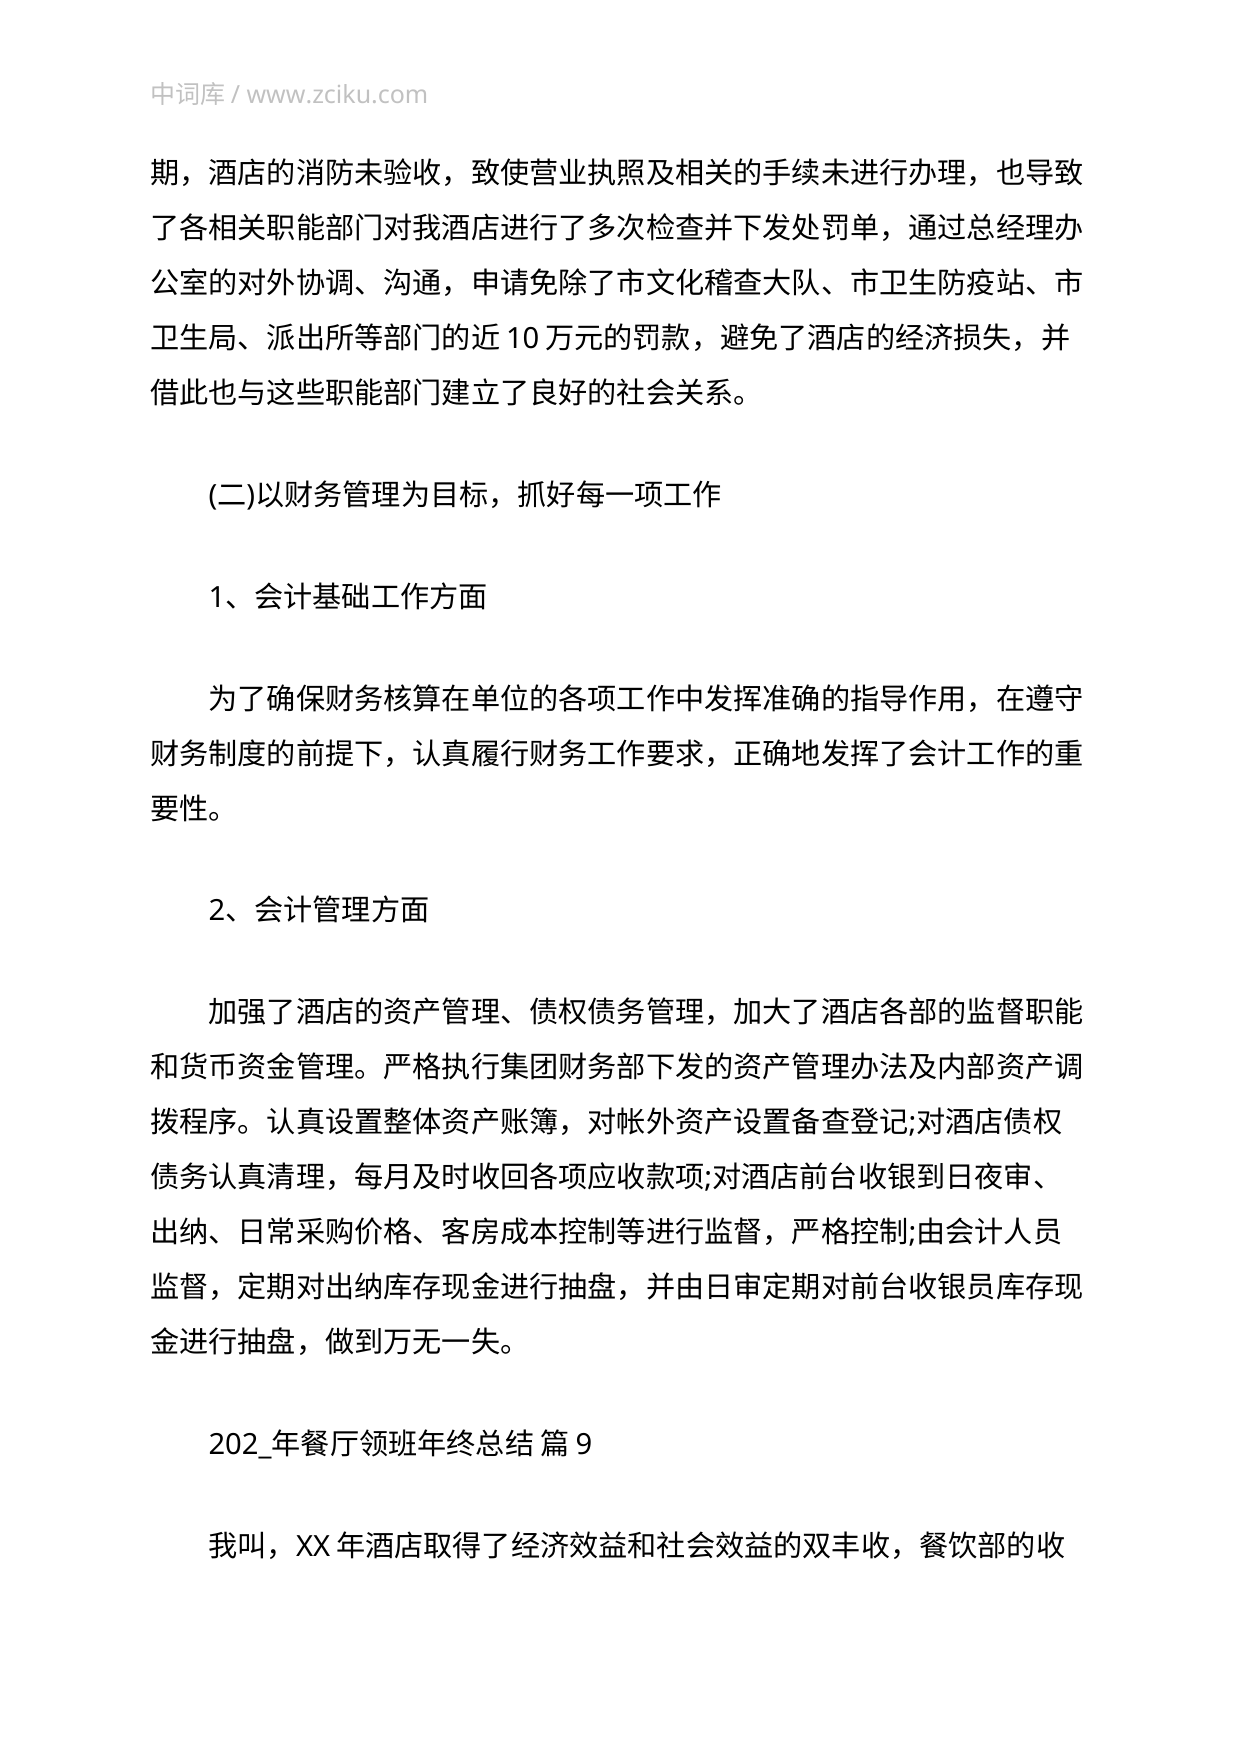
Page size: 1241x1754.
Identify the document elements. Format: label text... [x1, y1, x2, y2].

text 为了确保财务核算在单位的各项工作中发挥准确的指导作用，在遵守财务制度的前提下，认真履行财务工作要求，正确地发挥了会计工作的重要性。 [150, 675, 1090, 827]
text (二)以财务管理为目标，抓好每一项工作 [150, 471, 1090, 514]
text 202_年餐厅领班年终总结 篇9 [150, 1420, 1090, 1463]
text 2、会计管理方面 [150, 887, 1090, 929]
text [150, 150, 1090, 412]
text 1、会计基础工作方面 [150, 573, 1090, 616]
text 加强了酒店的资产管理、债权债务管理，加大了酒店各部的监督职能和货币资金管理。严格执行集团财务部下发的资产管理办法及内部资产调拨程序。认真设置整体资产账簿，对帐外资产设置备查登记;对酒店债权债务认真清理，每月及时收回各项应收款项;对酒店前台收银到日夜审、出纳、日常采购价格、客房成本控制等进行监督，严格控制;由会计人员监督，定期对出纳库存现金进行抽盘，并由日审定期对前台收银员库存现金进行抽盘，做到万无一失。 [150, 989, 1090, 1361]
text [150, 1522, 1090, 1565]
